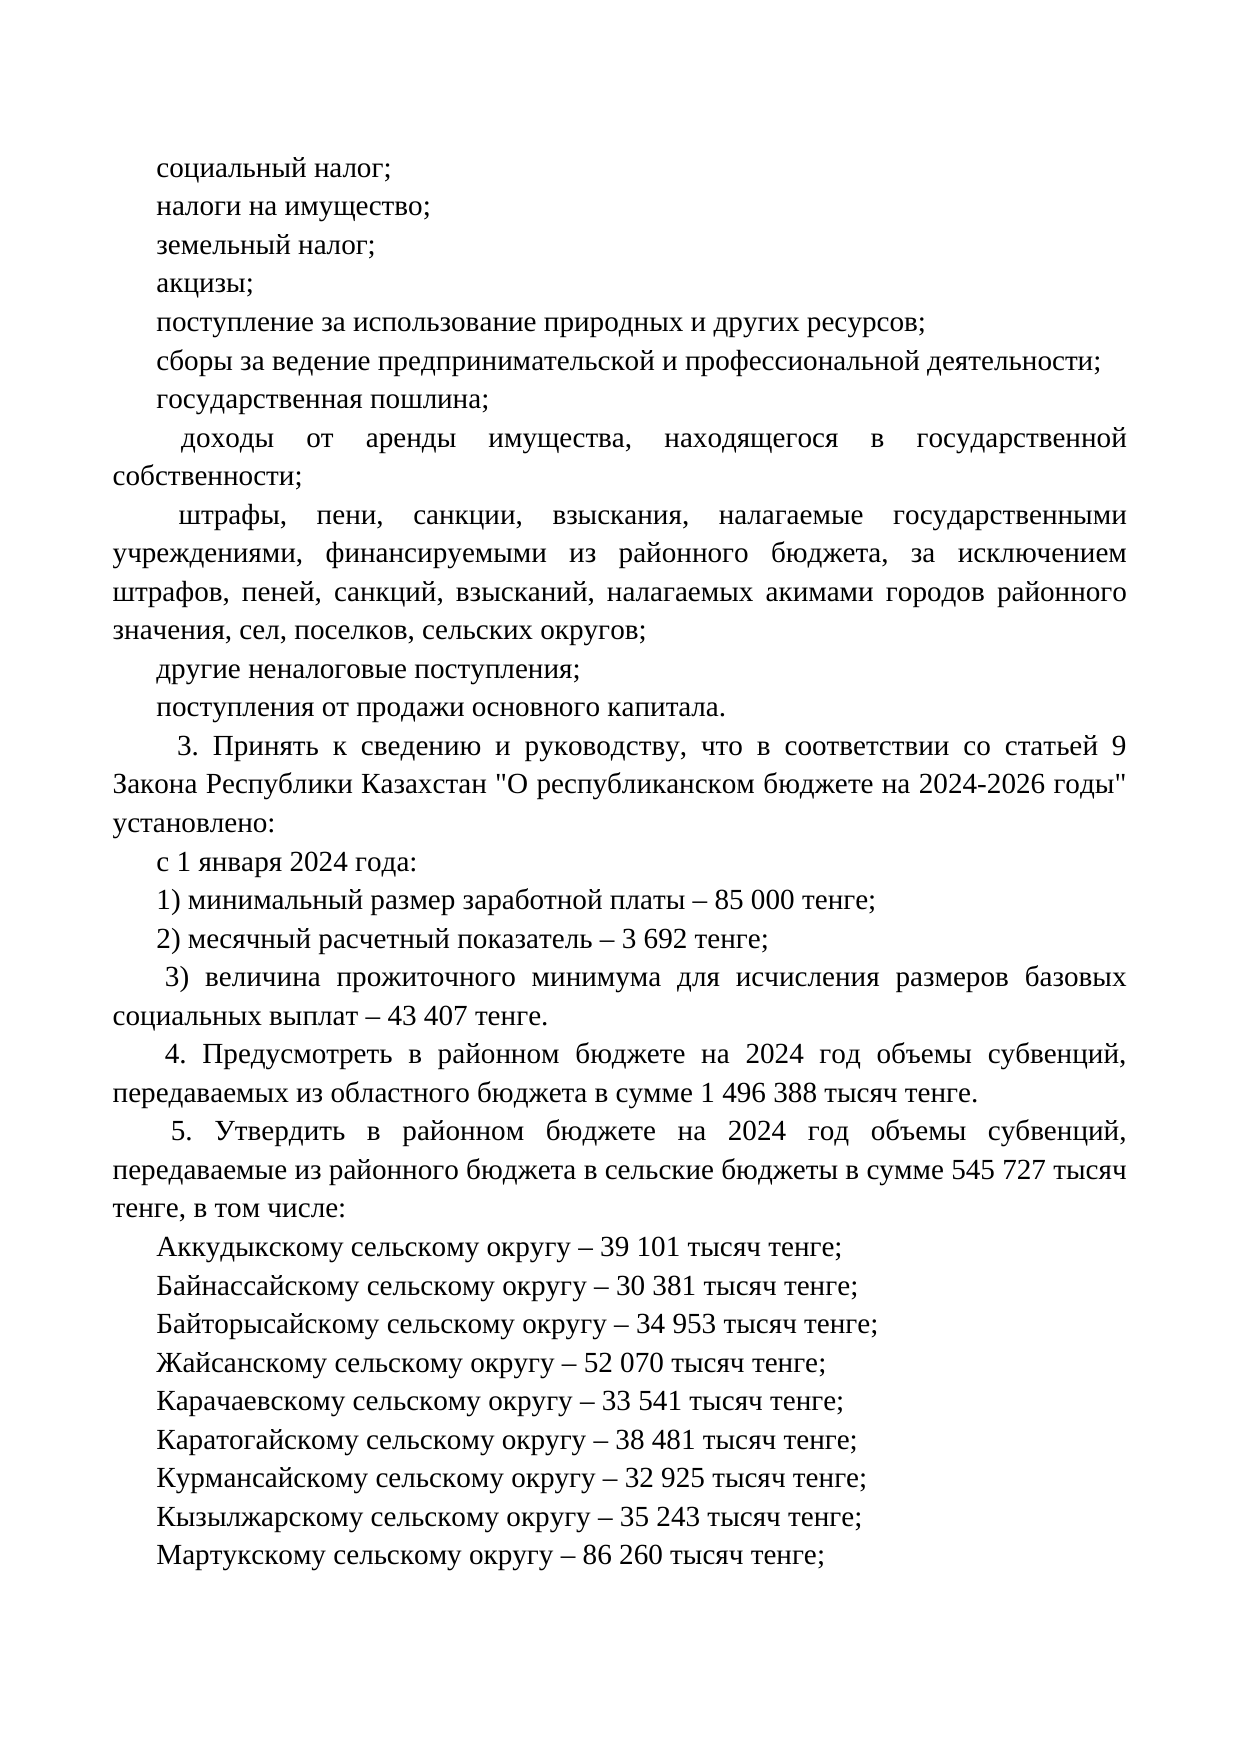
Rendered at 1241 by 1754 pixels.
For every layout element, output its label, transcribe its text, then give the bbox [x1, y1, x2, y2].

text с 1 января 2024 года: [112, 844, 1128, 877]
text Мартукскому сельскому округу – 86 260 тысяч тенге; [112, 1537, 1128, 1571]
text Карачаевскому сельскому округу – 33 541 тысяч тенге; [112, 1383, 1128, 1417]
text 3. Принять к сведению и руководству, что в соответствии cо статьей 9 Закона Республики Казахстан "О республиканском бюджете на 2024-2026 годы" установлено: [112, 728, 1128, 839]
text 5. Утвердить в районном бюджете на 2024 год объемы субвенций, передаваемые из районного бюджета в сельские бюджеты в сумме 545 727 тысяч тенге, в том числе: [112, 1113, 1128, 1224]
text государственная пошлина; [112, 381, 1128, 415]
text социальный налог; [112, 150, 1128, 183]
text штрафы, пени, санкции, взыскания, налагаемые государственными учреждениями, финансируемыми из районного бюджета, за исключением штрафов, пеней, санкций, взысканий, налагаемых акимами городов районного значения, сел, поселков, сельских округов; [112, 497, 1128, 646]
text поступление за использование природных и других ресурсов; [112, 304, 1128, 338]
text сборы за ведение предпринимательской и профессиональной деятельности; [112, 343, 1128, 376]
text 4. Предусмотреть в районном бюджете на 2024 год объемы субвенций, передаваемых из областного бюджета в сумме 1 496 388 тысяч тенге. [112, 1036, 1128, 1108]
text Кызылжарскому сельскому округу – 35 243 тысяч тенге; [112, 1499, 1128, 1532]
text другие неналоговые поступления; [112, 651, 1128, 684]
text Курмансайскому сельскому округу – 32 925 тысяч тенге; [112, 1460, 1128, 1494]
text 1) минимальный размер заработной платы – 85 000 тенге; [112, 882, 1128, 916]
text Жайсанскому сельскому округу – 52 070 тысяч тенге; [112, 1345, 1128, 1378]
text акцизы; [112, 266, 1128, 299]
text 3) величина прожиточного минимума для исчисления размеров базовых социальных выплат – 43 407 тенге. [112, 959, 1128, 1031]
text земельный налог; [112, 227, 1128, 261]
text Каратогайскому сельскому округу – 38 481 тысяч тенге; [112, 1422, 1128, 1455]
text доходы от аренды имущества, находящегося в государственной собственности; [112, 420, 1128, 492]
text Байнассайскому сельскому округу – 30 381 тысяч тенге; [112, 1268, 1128, 1301]
text Байторысайскому сельскому округу – 34 953 тысяч тенге; [112, 1306, 1128, 1340]
text налоги на имущество; [112, 188, 1128, 222]
text поступления от продажи основного капитала. [112, 689, 1128, 723]
text 2) месячный расчетный показатель – 3 692 тенге; [112, 921, 1128, 954]
text Аккудыкскому сельскому округу – 39 101 тысяч тенге; [112, 1229, 1128, 1263]
